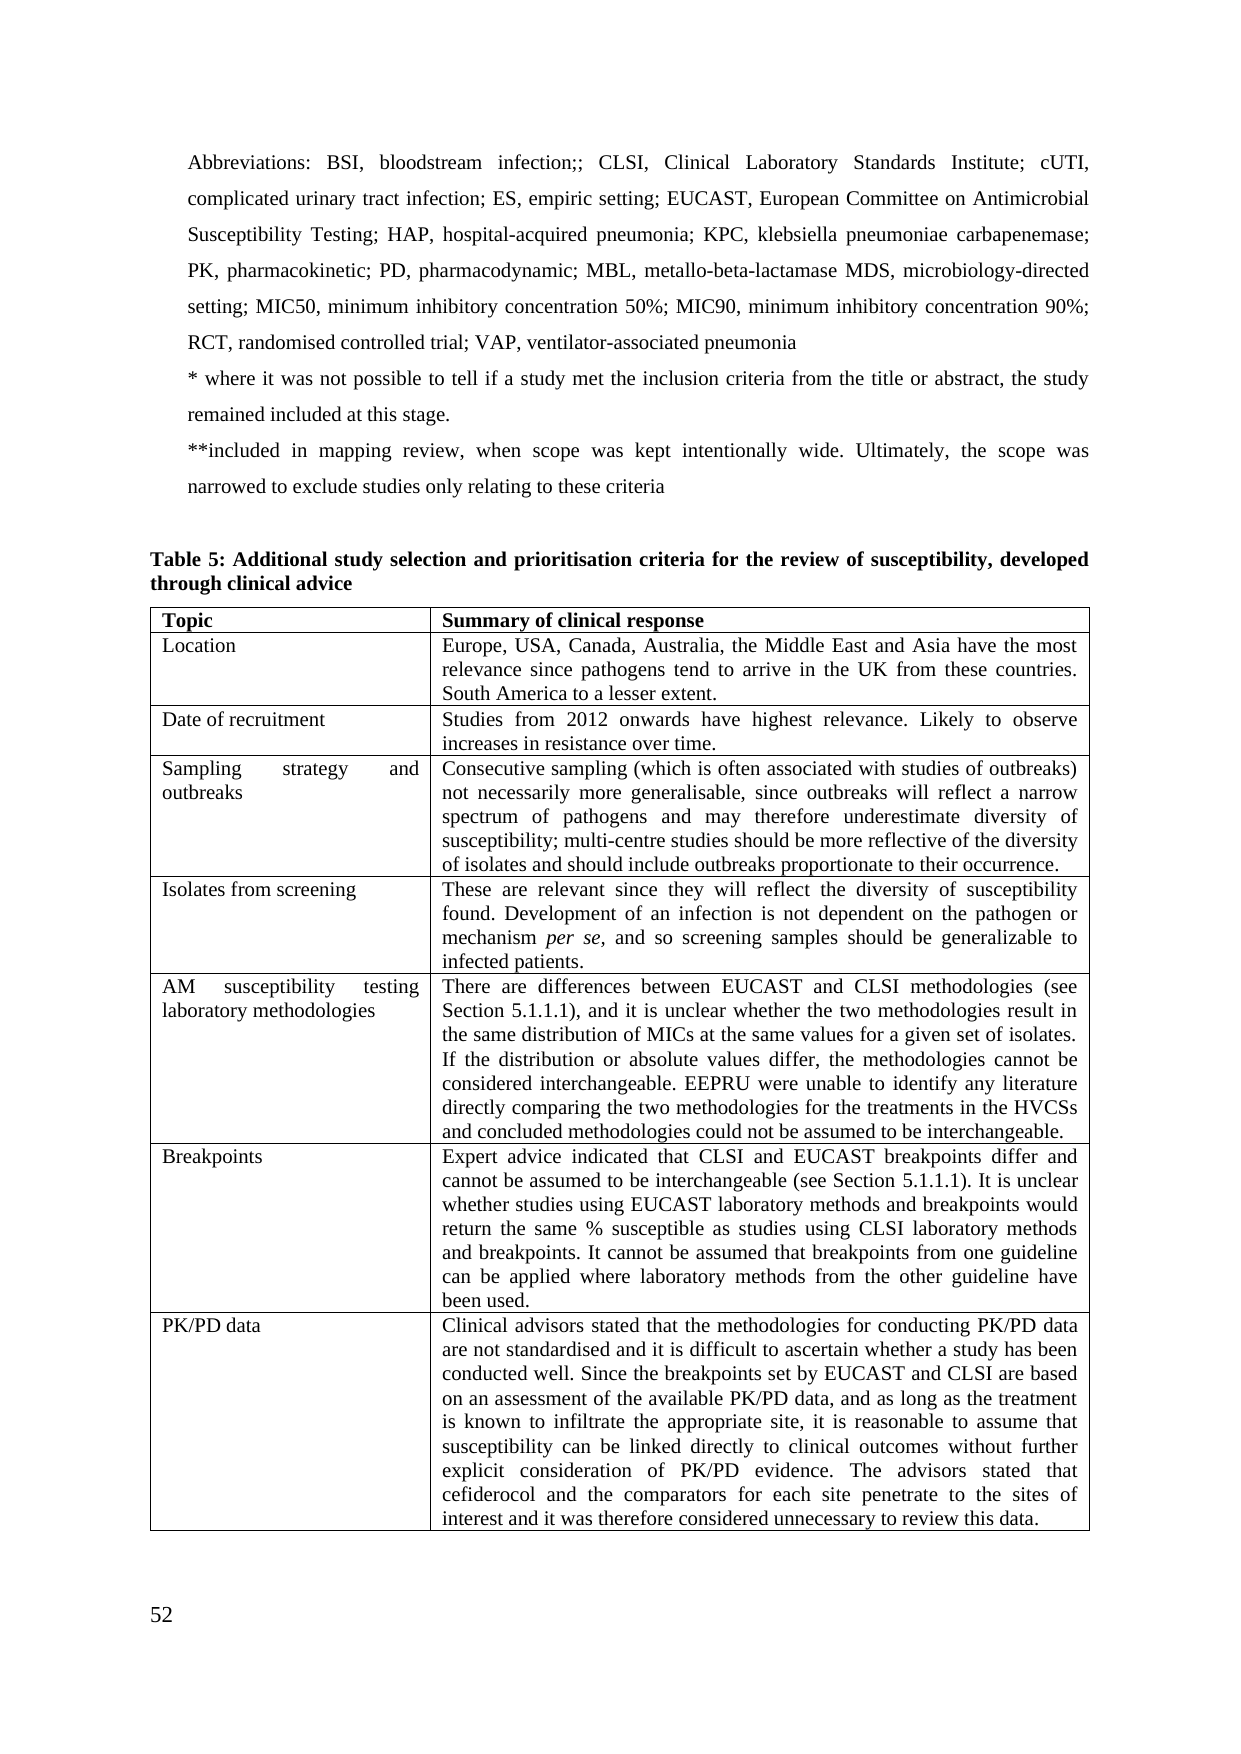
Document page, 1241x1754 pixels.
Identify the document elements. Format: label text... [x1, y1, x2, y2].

table_cell Consecutive sampling (which is often associated with studies of outbreaks) not necessarily more generalisable, since outbreaks will reflect a narrow spectrum of pathogens and may therefore underestimate diversity of susceptibility; multi-centre studies should be more reflective of the diversity of isolates and should include outbreaks proportionate to their occurrence. [431, 756, 1089, 876]
table_cell Breakpoints [151, 1144, 430, 1312]
table_cell Date of recruitment [151, 706, 430, 754]
text Abbreviations: BSI, bloodstream infection;; CLSI, Clinical Laboratory Standards Institute; cUTI, complicated urinary tract infection; ES, empiric setting; EUCAST, European Committee on Antimicrobial Susceptibility Testing; HAP, hospital-acquired pneumonia; KPC, klebsiella pneumoniae carbapenemase; PK, pharmacokinetic; PD, pharmacodynamic; MBL, metallo-beta-lactamase MDS, microbiology-directed setting; MIC50, minimum inhibitory concentration 50%; MIC90, minimum inhibitory concentration 90%; RCT, randomised controlled trial; VAP, ventilator-associated pneumonia [187, 150, 1090, 354]
table_cell Sampling strategy and outbreaks [151, 756, 430, 876]
table_cell Expert advice indicated that CLSI and EUCAST breakpoints differ and cannot be assumed to be interchangeable (see Section 5.1.1.1). It is unclear whether studies using EUCAST laboratory methods and breakpoints would return the same % susceptible as studies using CLSI laboratory methods and breakpoints. It cannot be assumed that breakpoints from one guideline can be applied where laboratory methods from the other guideline have been used. [431, 1144, 1089, 1312]
table_cell There are differences between EUCAST and CLSI methodologies (see Section 5.1.1.1), and it is unclear whether the two methodologies result in the same distribution of MICs at the same values for a given set of isolates. If the distribution or absolute values differ, the methodologies cannot be considered interchangeable. EEPRU were unable to identify any literature directly comparing the two methodologies for the treatments in the HVCSs and concluded methodologies could not be assumed to be interchangeable. [431, 974, 1089, 1143]
table_header Topic [151, 608, 430, 632]
table_cell These are relevant since they will reflect the diversity of susceptibility found. Development of an infection is not dependent on the pathogen or mechanism per se, and so screening samples should be generalizable to infected patients. [431, 877, 1089, 973]
table_cell Studies from 2012 onwards have highest relevance. Likely to observe increases in resistance over time. [431, 706, 1089, 754]
table_cell Location [151, 633, 430, 705]
text * where it was not possible to tell if a study met the inclusion criteria from the title or abstract, the study remained included at this stage. [187, 366, 1090, 426]
table_cell Isolates from screening [151, 877, 430, 973]
table_cell AM susceptibility testing laboratory methodologies [151, 974, 430, 1143]
table_cell Europe, USA, Canada, Australia, the Middle East and Asia have the most relevance since pathogens tend to arrive in the UK from these countries. South America to a lesser extent. [431, 633, 1089, 705]
table_header Summary of clinical response [431, 608, 1089, 632]
subtitle Table 5: Additional study selection and prioritisation criteria for the review of susceptibility, developed through clinical advice [150, 546, 1090, 594]
table_cell Clinical advisors stated that the methodologies for conducting PK/PD data are not standardised and it is difficult to ascertain whether a study has been conducted well. Since the breakpoints set by EUCAST and CLSI are based on an assessment of the available PK/PD data, and as long as the treatment is known to infiltrate the appropriate site, it is reasonable to assume that susceptibility can be linked directly to clinical outcomes without further explicit consideration of PK/PD evidence. The advisors stated that cefiderocol and the comparators for each site penetrate to the sites of interest and it was therefore considered unnecessary to review this data. [431, 1313, 1089, 1530]
text **included in mapping review, when scope was kept intentionally wide. Ultimately, the scope was narrowed to exclude studies only relating to these criteria [187, 438, 1090, 498]
table_cell PK/PD data [151, 1313, 430, 1530]
